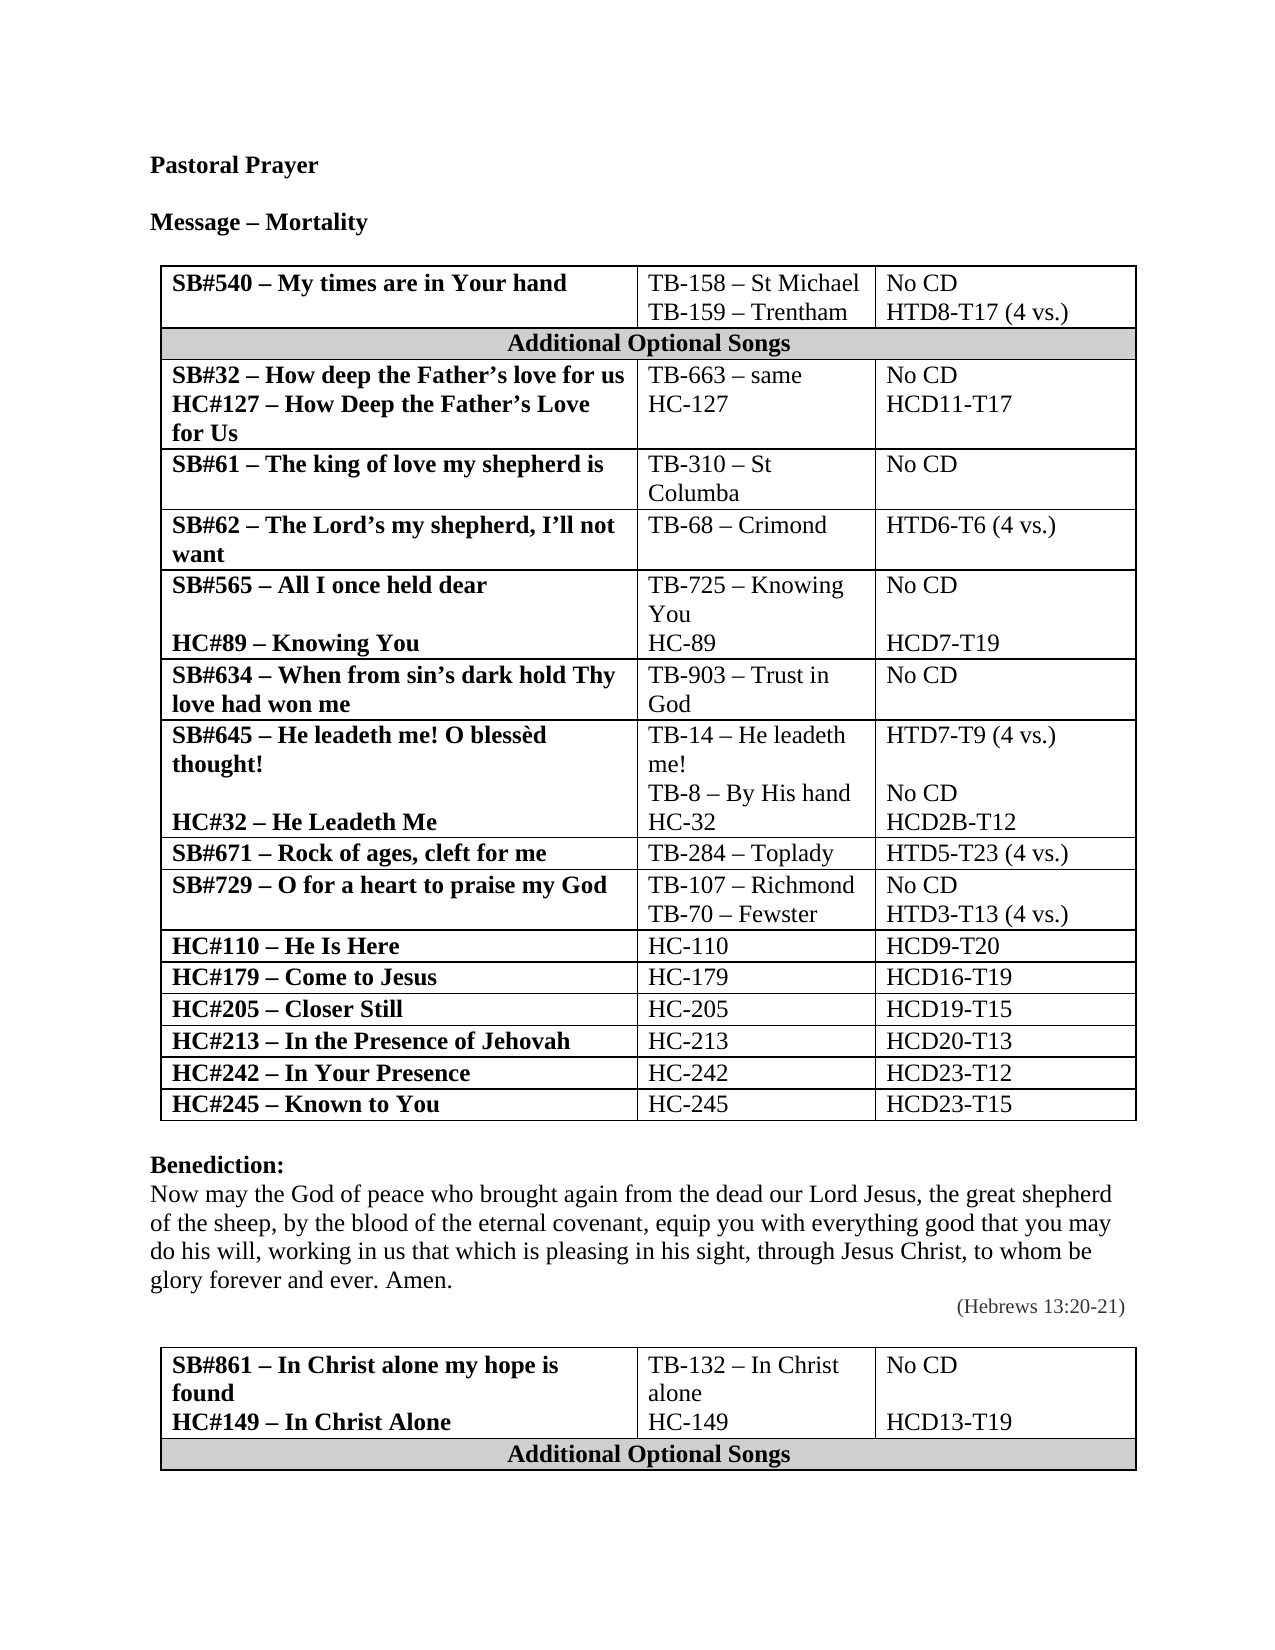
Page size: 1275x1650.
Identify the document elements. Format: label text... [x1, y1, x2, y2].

table_cell HCD16-T19 [876, 963, 1135, 993]
table_cell No CD [876, 660, 1135, 719]
table_cell HC#205 – Closer Still [162, 994, 637, 1024]
table_cell SB#671 – Rock of ages, cleft for me [162, 838, 637, 869]
table_cell HC-179 [638, 963, 875, 993]
table_cell HTD5-T23 (4 vs.) [876, 838, 1135, 869]
table_cell TB-107 – Richmond TB-70 – Fewster [638, 870, 875, 929]
table_cell HC-242 [638, 1058, 875, 1088]
table_cell HCD23-T12 [876, 1058, 1135, 1088]
table_cell HC-213 [638, 1026, 875, 1056]
table_cell TB-310 – St Columba [638, 450, 875, 508]
table_header SB#540 – My times are in Your hand [162, 267, 637, 327]
table_cell TB-68 – Crimond [638, 510, 875, 569]
table_cell HC-110 [638, 931, 875, 961]
table_cell TB-663 – same HC-127 [638, 360, 875, 448]
table_cell HC#213 – In the Presence of Jehovah [162, 1026, 637, 1056]
table_cell HC#179 – Come to Jesus [162, 963, 637, 993]
table_cell No CD HCD7-T19 [876, 571, 1135, 658]
table_cell SB#62 – The Lord’s my shepherd, I’ll not want [162, 510, 637, 569]
text (Hebrews 13:20-21) [150, 1294, 1125, 1318]
table_cell SB#645 – He leadeth me! O blessèd thought! HC#32 – He Leadeth Me [162, 721, 637, 837]
table_cell No CD [876, 450, 1135, 508]
table_cell No CD HCD11-T17 [876, 360, 1135, 448]
table_cell HTD6-T6 (4 vs.) [876, 510, 1135, 569]
text Message – Mortality [150, 207, 1125, 236]
table_header TB-158 – St Michael TB-159 – Trentham [638, 267, 875, 327]
table_cell TB-284 – Toplady [638, 838, 875, 869]
table_cell TB-14 – He leadeth me! TB-8 – By His hand HC-32 [638, 721, 875, 837]
text Pastoral Prayer [150, 150, 1125, 179]
table_header SB#861 – In Christ alone my hope is found HC#149 – In Christ Alone [162, 1348, 637, 1437]
text Now may the God of peace who brought again from the dead our Lord Jesus, the great shepherd of the sheep, by the blood of the eternal covenant, equip you with everything good that you may do his will, working in us that which is pleasing in his sight, through Jesus Christ, to whom be glory forever and ever. Amen. [150, 1179, 1125, 1294]
table_cell HC#242 – In Your Presence [162, 1058, 637, 1088]
table_cell HCD19-T15 [876, 994, 1135, 1024]
table_header No CD HCD13-T19 [876, 1348, 1135, 1437]
table_cell SB#565 – All I once held dear HC#89 – Knowing You [162, 571, 637, 658]
table_cell HCD20-T13 [876, 1026, 1135, 1056]
table_cell HCD9-T20 [876, 931, 1135, 961]
table_cell TB-725 – Knowing You HC-89 [638, 571, 875, 658]
table_cell HTD7-T9 (4 vs.) No CD HCD2B-T12 [876, 721, 1135, 837]
table_cell No CD HTD3-T13 (4 vs.) [876, 870, 1135, 929]
table_cell HC#110 – He Is Here [162, 931, 637, 961]
table_header TB-132 – In Christ alone HC-149 [638, 1348, 875, 1437]
text Benediction: [150, 1150, 1125, 1179]
table_cell Additional Optional Songs [162, 329, 1135, 359]
table_cell SB#729 – O for a heart to praise my God [162, 870, 637, 929]
table_header No CD HTD8-T17 (4 vs.) [876, 267, 1135, 327]
table_cell SB#61 – The king of love my shepherd is [162, 450, 637, 508]
table_cell SB#32 – How deep the Father’s love for us HC#127 – How Deep the Father’s Love for Us [162, 360, 637, 448]
table_cell Additional Optional Songs [162, 1439, 1135, 1469]
table_cell HC-245 [638, 1090, 875, 1120]
table_cell HC-205 [638, 994, 875, 1024]
table_cell SB#634 – When from sin’s dark hold Thy love had won me [162, 660, 637, 719]
table_cell TB-903 – Trust in God [638, 660, 875, 719]
table_cell HCD23-T15 [876, 1090, 1135, 1120]
table_cell HC#245 – Known to You [162, 1090, 637, 1120]
